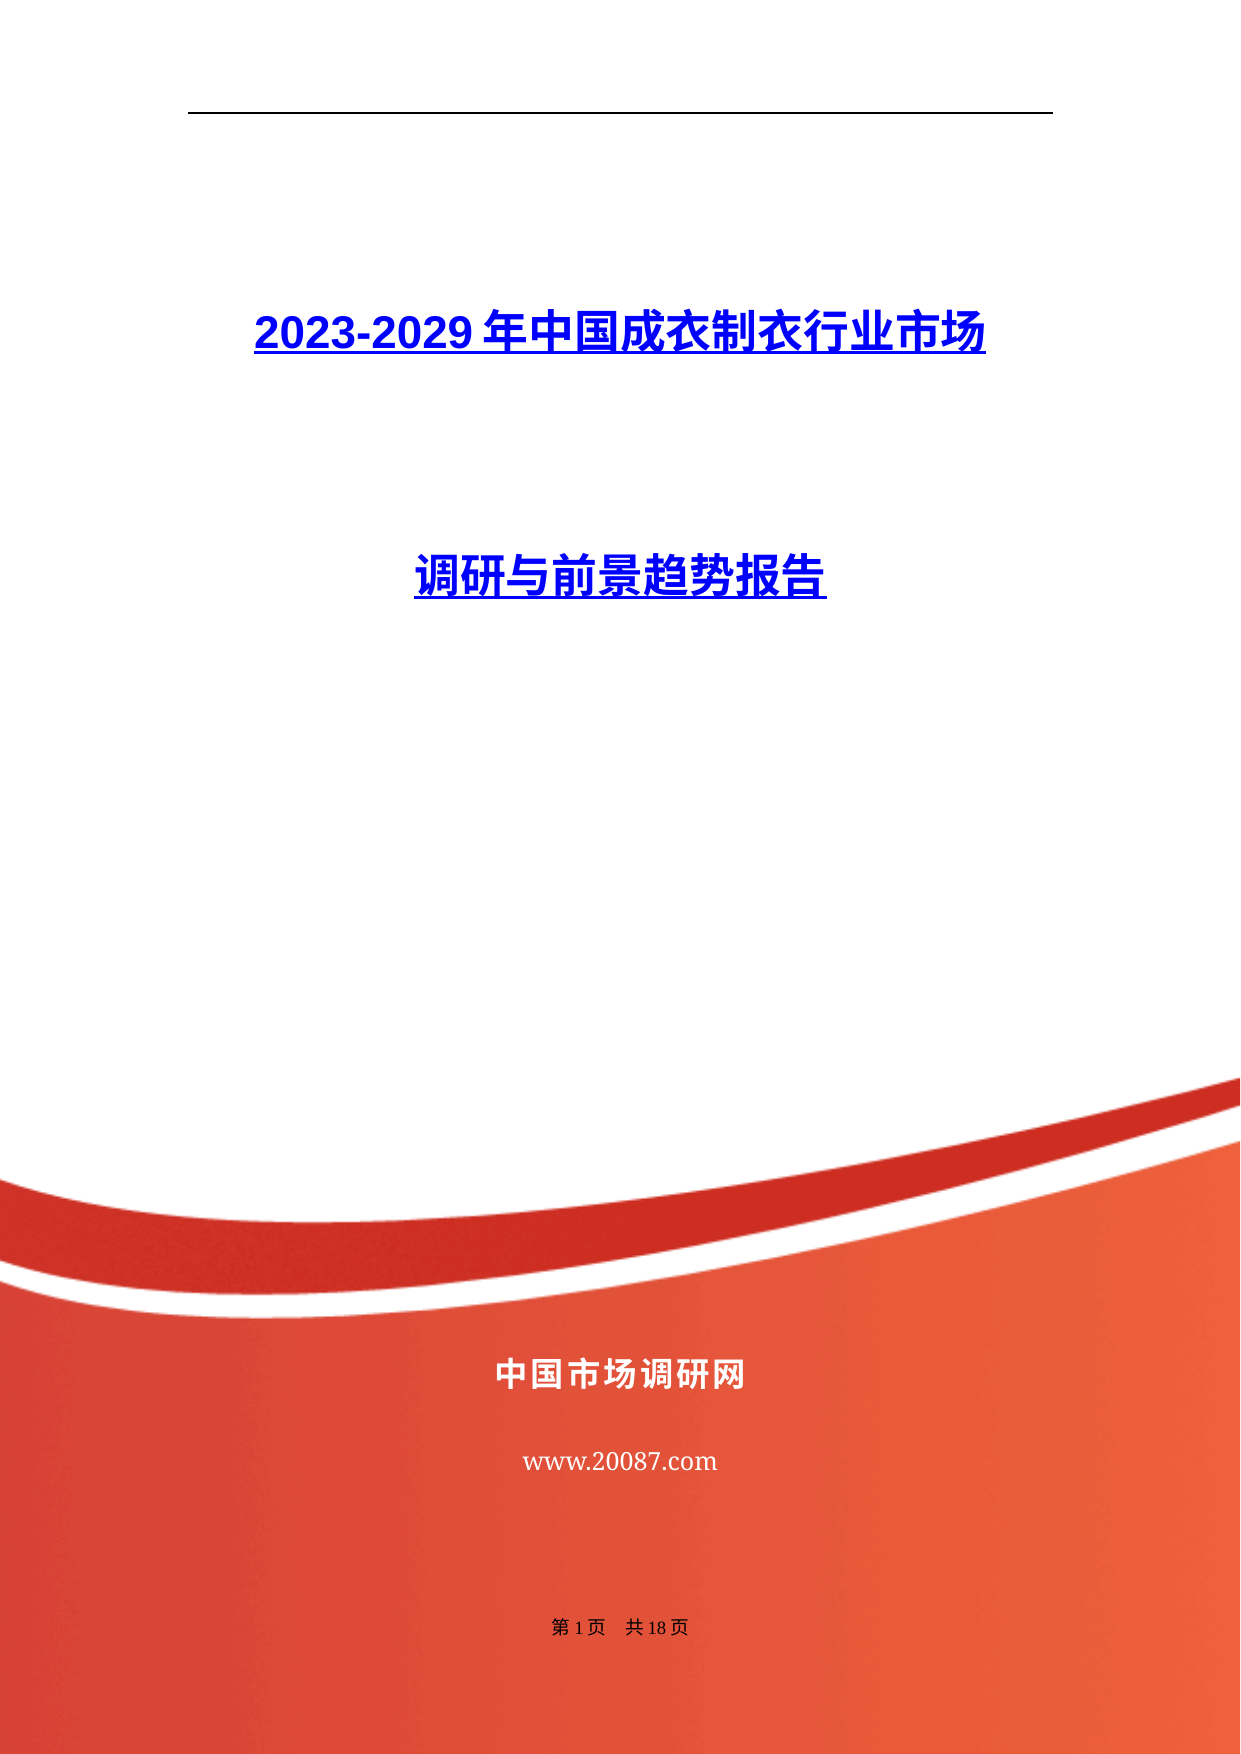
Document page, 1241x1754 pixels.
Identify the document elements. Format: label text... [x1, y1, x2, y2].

table_header 2023-2029年中国成衣制衣行业市场调研与前景趋势报告 [188, 207, 1053, 773]
subtitle 中国市场调研网 [187, 1339, 1053, 1404]
picture [0, 1006, 1241, 1754]
text www.20087.com [187, 1428, 1053, 1493]
